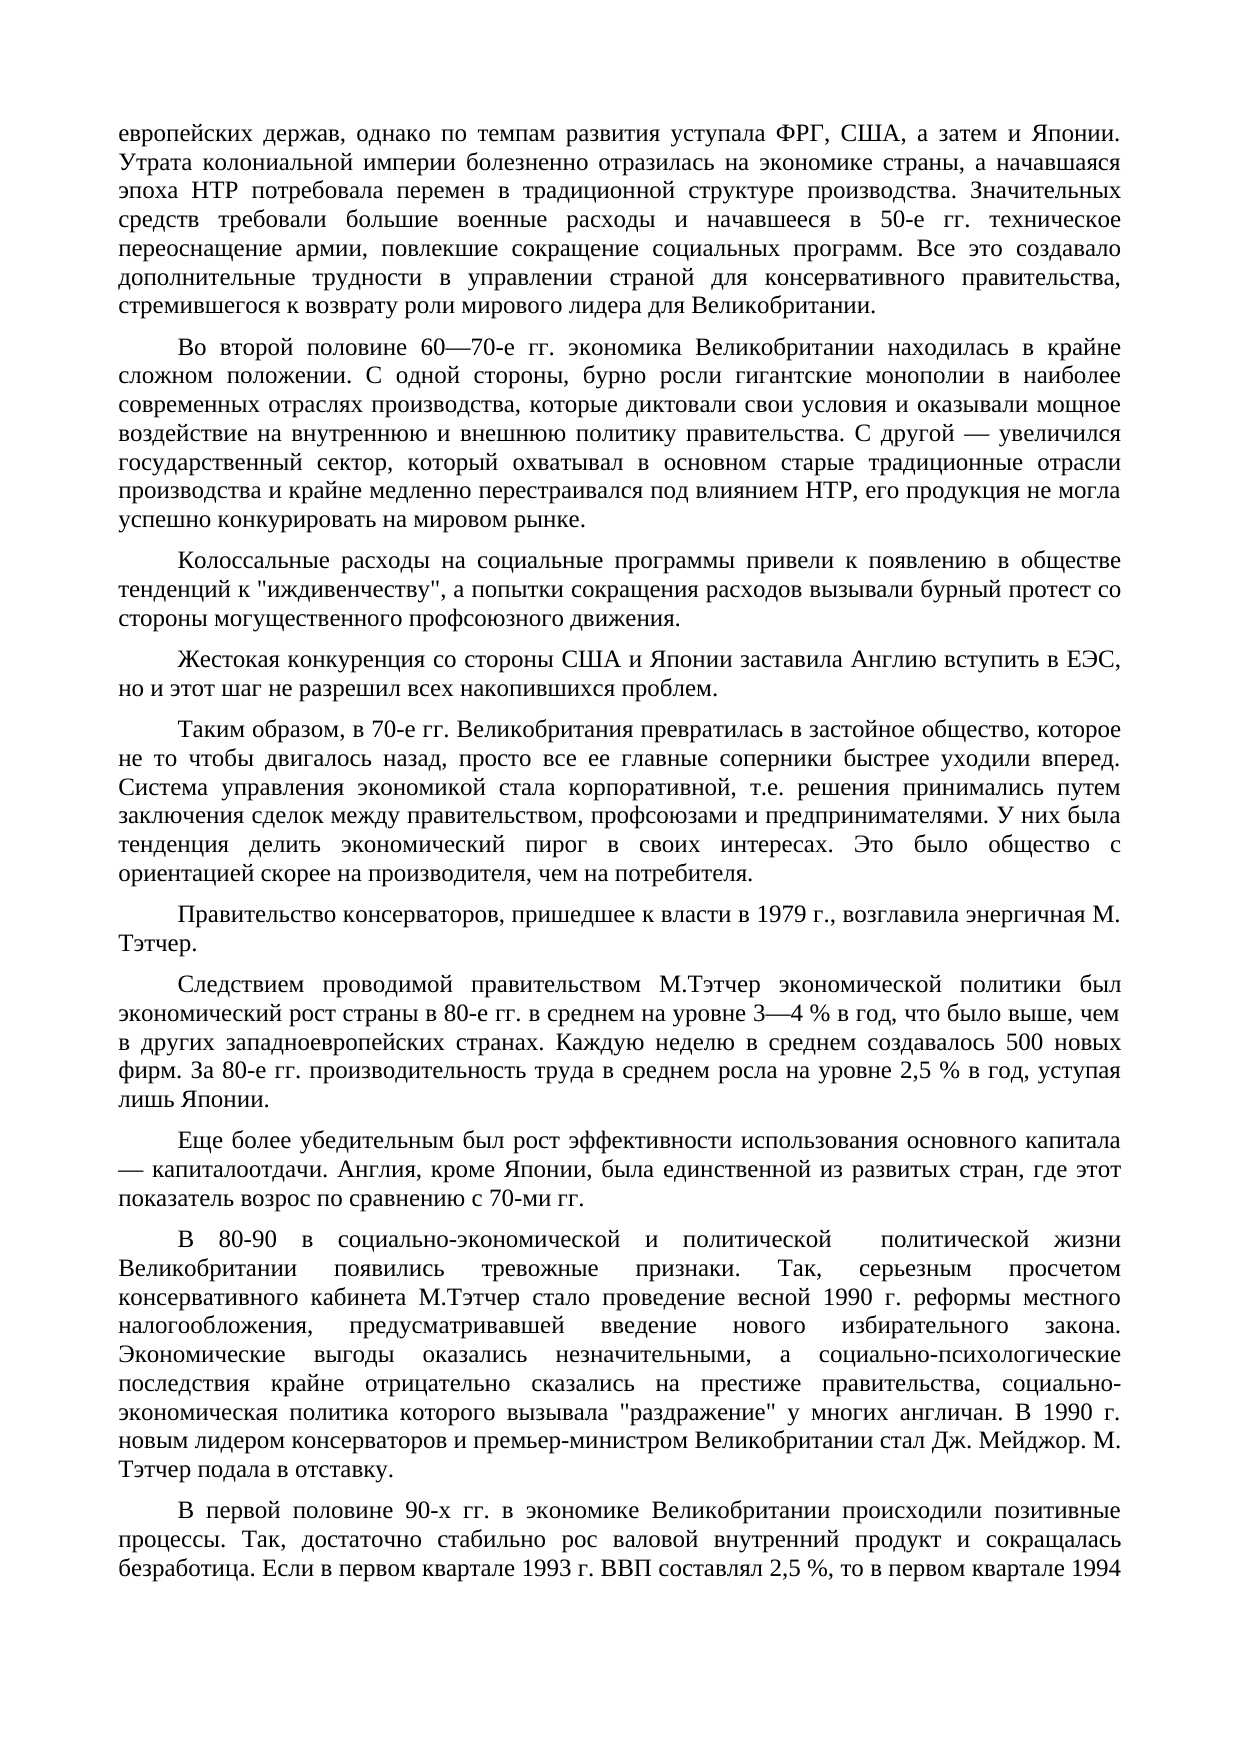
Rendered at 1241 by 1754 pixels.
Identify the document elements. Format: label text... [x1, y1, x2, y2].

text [118, 1496, 1122, 1582]
text Еще более убедительным был рост эффективности использования основного капитала — капиталоотдачи. Англия, кроме Японии, была единственной из развитых стран, где этот показатель возрос по сравнению с 70-ми гг. [118, 1126, 1122, 1212]
text Таким образом, в 70-е гг. Великобритания превратилась в застойное общество, которое не то чтобы двигалось назад, просто все ее главные соперники быстрее уходили вперед. Система управления экономикой стала корпоративной, т.е. решения принимались путем заключения сделок между правительством, профсоюзами и предпринимателями. У них была тенденция делить экономический пирог в своих интересах. Это было общество с ориентацией скорее на производителя, чем на потребителя. [118, 714, 1122, 887]
text В 80-90 в социально-экономической и политической политической жизни Великобритании появились тревожные признаки. Так, серьезным просчетом консервативного кабинета М.Тэтчер стало проведение весной 1990 г. реформы местного налогообложения, предусматривавшей введение нового избирательного закона. Экономические выгоды оказались незначительными, а социально-психологические последствия крайне отрицательно сказались на престиже правительства, социально-экономическая политика которого вызывала "раздражение" у многих англичан. В 1990 г. новым лидером консерваторов и премьер-министром Великобритании стал Дж. Мейджор. М. Тэтчер подала в отставку. [118, 1224, 1122, 1483]
text Жестокая конкуренция со стороны США и Японии заставила Англию вступить в ЕЭС, но и этот шаг не разрешил всех накопившихся проблем. [118, 644, 1122, 702]
text Во второй половине 60—70-е гг. экономика Великобритании находилась в крайне сложном положении. С одной стороны, бурно росли гигантские монополии в наиболее современных отраслях производства, которые диктовали свои условия и оказывали мощное воздействие на внутреннюю и внешнюю политику правительства. С другой — увеличился государственный сектор, который охватывал в основном старые традиционные отрасли производства и крайне медленно перестраивался под влиянием НТР, его продукция не могла успешно конкурировать на мировом рынке. [118, 332, 1122, 533]
text Колоссальные расходы на социальные программы привели к появлению в обществе тенденций к "иждивенчеству", а попытки сокращения расходов вызывали бурный протест со стороны могущественного профсоюзного движения. [118, 546, 1122, 632]
text Следствием проводимой правительством М.Тэтчер экономической политики был экономический рост страны в 80-е гг. в среднем на уровне 3—4 % в год, что было выше, чем в других западноевропейских странах. Каждую неделю в среднем создавалось 500 новых фирм. За 80-е гг. производительность труда в среднем росла на уровне 2,5 % в год, уступая лишь Японии. [118, 969, 1122, 1113]
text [118, 118, 1122, 319]
text Правительство консерваторов, пришедшее к власти в 1979 г., возглавила энергичная М. Тэтчер. [118, 899, 1122, 957]
